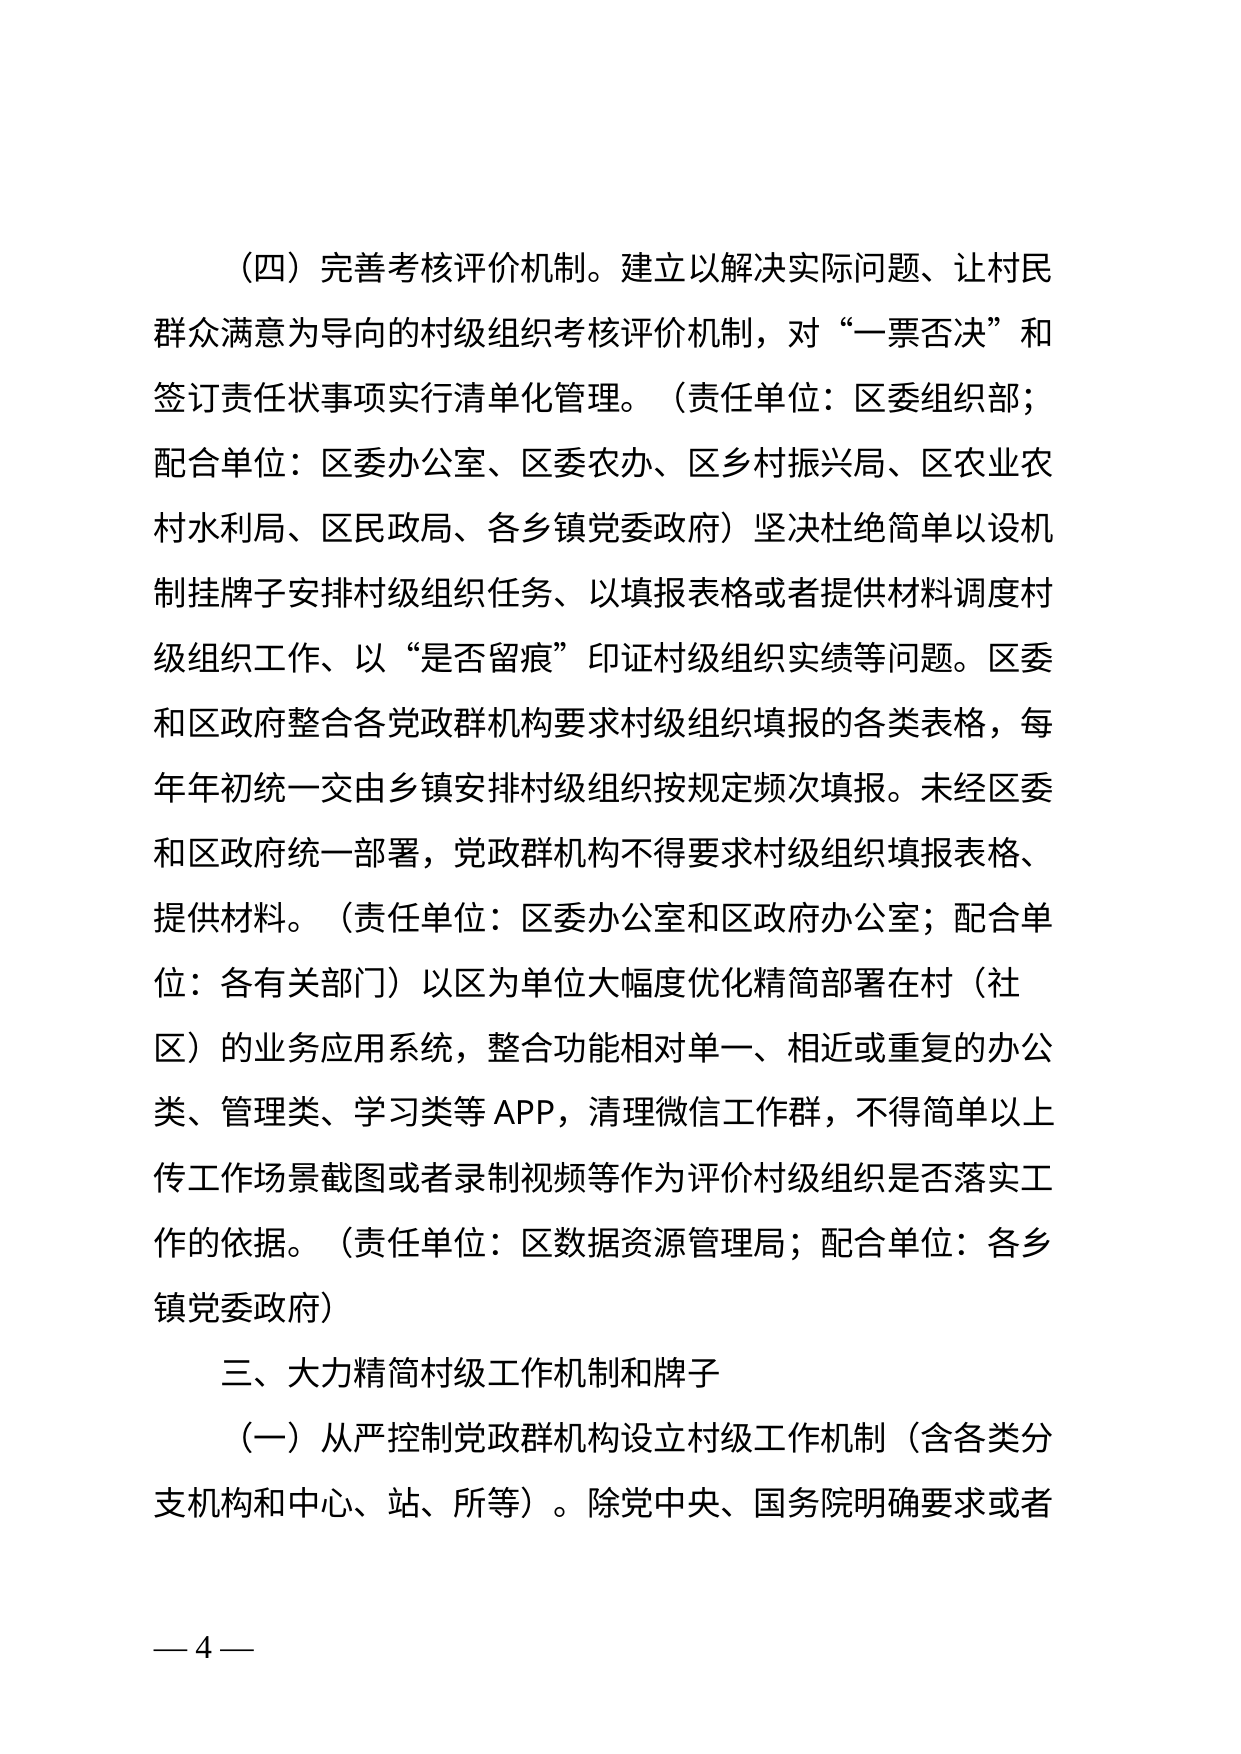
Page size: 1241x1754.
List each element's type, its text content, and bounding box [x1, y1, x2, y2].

text （四）完善考核评价机制。建立以解决实际问题、让村民群众满意为导向的村级组织考核评价机制，对“一票否决”和签订责任状事项实行清单化管理。（责任单位：区委组织部；配合单位：区委办公室、区委农办、区乡村振兴局、区农业农村水利局、区民政局、各乡镇党委政府）坚决杜绝简单以设机制挂牌子安排村级组织任务、以填报表格或者提供材料调度村级组织工作、以“是否留痕”印证村级组织实绩等问题。区委和区政府整合各党政群机构要求村级组织填报的各类表格，每年年初统一交由乡镇安排村级组织按规定频次填报。未经区委和区政府统一部署，党政群机构不得要求村级组织填报表格、提供材料。（责任单位：区委办公室和区政府办公室；配合单位：各有关部门）以区为单位大幅度优化精简部署在村（社区）的业务应用系统，整合功能相对单一、相近或重复的办公类、管理类、学习类等APP，清理微信工作群，不得简单以上传工作场景截图或者录制视频等作为评价村级组织是否落实工作的依据。（责任单位：区数据资源管理局；配合单位：各乡镇党委政府） [153, 233, 1087, 1338]
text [153, 1403, 1087, 1533]
text 三、大力精简村级工作机制和牌子 [153, 1338, 1087, 1403]
